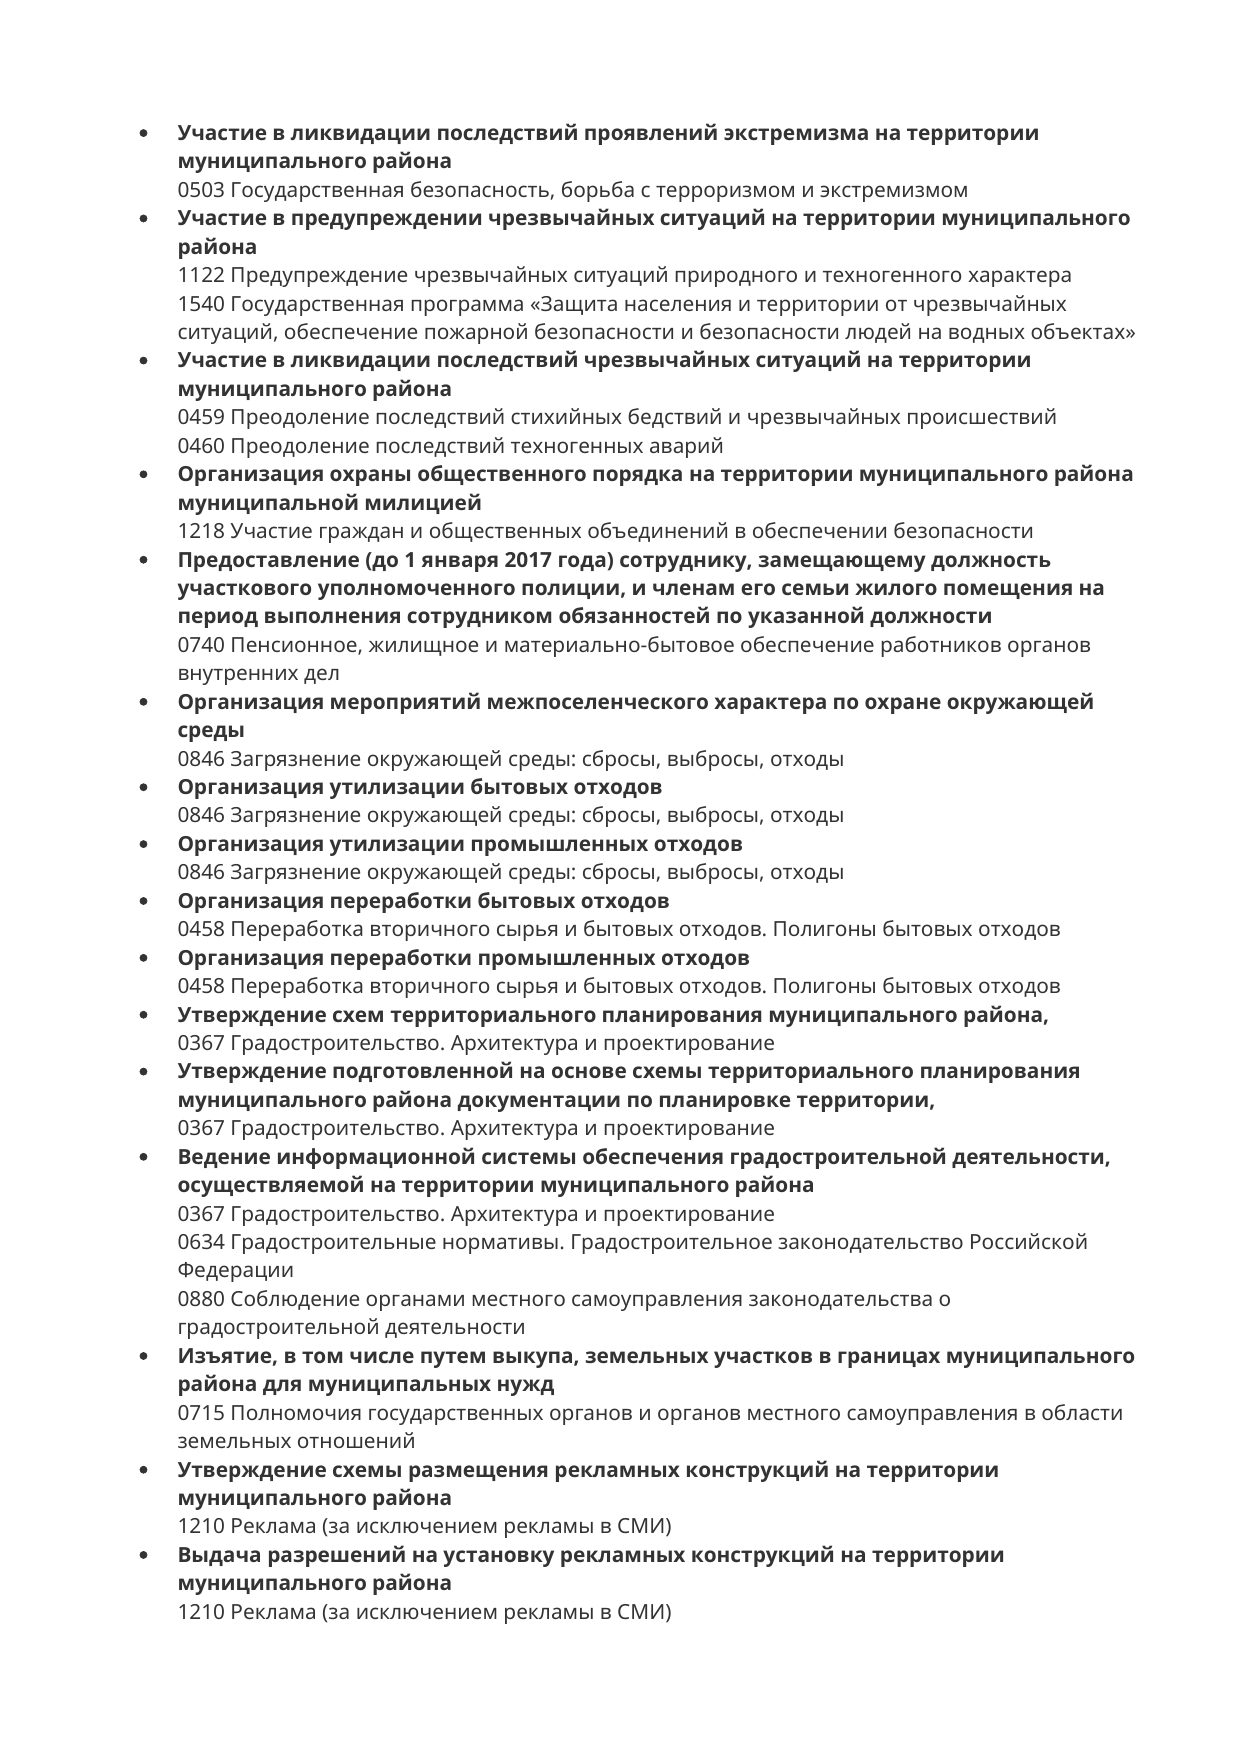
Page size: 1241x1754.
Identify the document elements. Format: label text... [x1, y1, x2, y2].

list Организация переработки промышленных отходов [140, 943, 1152, 971]
text 0458 Переработка вторичного сырья и бытовых отходов. Полигоны бытовых отходов [177, 971, 1152, 1000]
text 0459 Преодоление последствий стихийных бедствий и чрезвычайных происшествий [177, 402, 1152, 431]
list Выдача разрешений на установку рекламных конструкций на территории муниципального района [140, 1540, 1152, 1597]
text 0846 Загрязнение окружающей среды: сбросы, выбросы, отходы [177, 857, 1152, 886]
list Организация утилизации промышленных отходов [140, 829, 1152, 857]
text 0367 Градостроительство. Архитектура и проектирование [177, 1199, 1152, 1227]
text 0846 Загрязнение окружающей среды: сбросы, выбросы, отходы [177, 744, 1152, 772]
list Утверждение схем территориального планирования муниципального района, [140, 1000, 1152, 1028]
list Предоставление (до 1 января 2017 года) сотруднику, замещающему должность участкового уполномоченного полиции, и членам его семьи жилого помещения на период выполнения сотрудником обязанностей по указанной должности [140, 545, 1152, 630]
list Организация переработки бытовых отходов [140, 886, 1152, 914]
list Участие в ликвидации последствий проявлений экстремизма на территории муниципального района [140, 118, 1152, 175]
text 1218 Участие граждан и общественных объединений в обеспечении безопасности [177, 516, 1152, 545]
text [177, 1597, 1152, 1625]
text 0634 Градостроительные нормативы. Градостроительное законодательство Российской Федерации [177, 1227, 1152, 1284]
list Участие в ликвидации последствий чрезвычайных ситуаций на территории муниципального района [140, 346, 1152, 402]
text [177, 1512, 1152, 1540]
list Организация мероприятий межпоселенческого характера по охране окружающей среды [140, 687, 1152, 744]
list Ведение информационной системы обеспечения градостроительной деятельности, осуществляемой на территории муниципального района [140, 1142, 1152, 1199]
text 0460 Преодоление последствий техногенных аварий [177, 431, 1152, 459]
text 0740 Пенсионное, жилищное и материально-бытовое обеспечение работников органов внутренних дел [177, 630, 1152, 687]
text 1540 Государственная программа «Защита населения и территории от чрезвычайных ситуаций, обеспечение пожарной безопасности и безопасности людей на водных объектах» [177, 289, 1152, 346]
list Утверждение схемы размещения рекламных конструкций на территории муниципального района [140, 1455, 1152, 1512]
text 0458 Переработка вторичного сырья и бытовых отходов. Полигоны бытовых отходов [177, 914, 1152, 943]
text 0367 Градостроительство. Архитектура и проектирование [177, 1028, 1152, 1057]
text 0846 Загрязнение окружающей среды: сбросы, выбросы, отходы [177, 801, 1152, 829]
text 0715 Полномочия государственных органов и органов местного самоуправления в области земельных отношений [177, 1398, 1152, 1455]
text 0367 Градостроительство. Архитектура и проектирование [177, 1113, 1152, 1142]
list Организация охраны общественного порядка на территории муниципального района муниципальной милицией [140, 459, 1152, 516]
list Участие в предупреждении чрезвычайных ситуаций на территории муниципального района [140, 203, 1152, 260]
list Утверждение подготовленной на основе схемы территориального планирования муниципального района документации по планировке территории, [140, 1057, 1152, 1113]
text 0503 Государственная безопасность, борьба с терроризмом и экстремизмом [177, 175, 1152, 203]
list Организация утилизации бытовых отходов [140, 772, 1152, 801]
text 0880 Соблюдение органами местного самоуправления законодательства о градостроительной деятельности [177, 1284, 1152, 1341]
text 1122 Предупреждение чрезвычайных ситуаций природного и техногенного характера [177, 260, 1152, 289]
list Изъятие, в том числе путем выкупа, земельных участков в границах муниципального района для муниципальных нужд [140, 1341, 1152, 1398]
